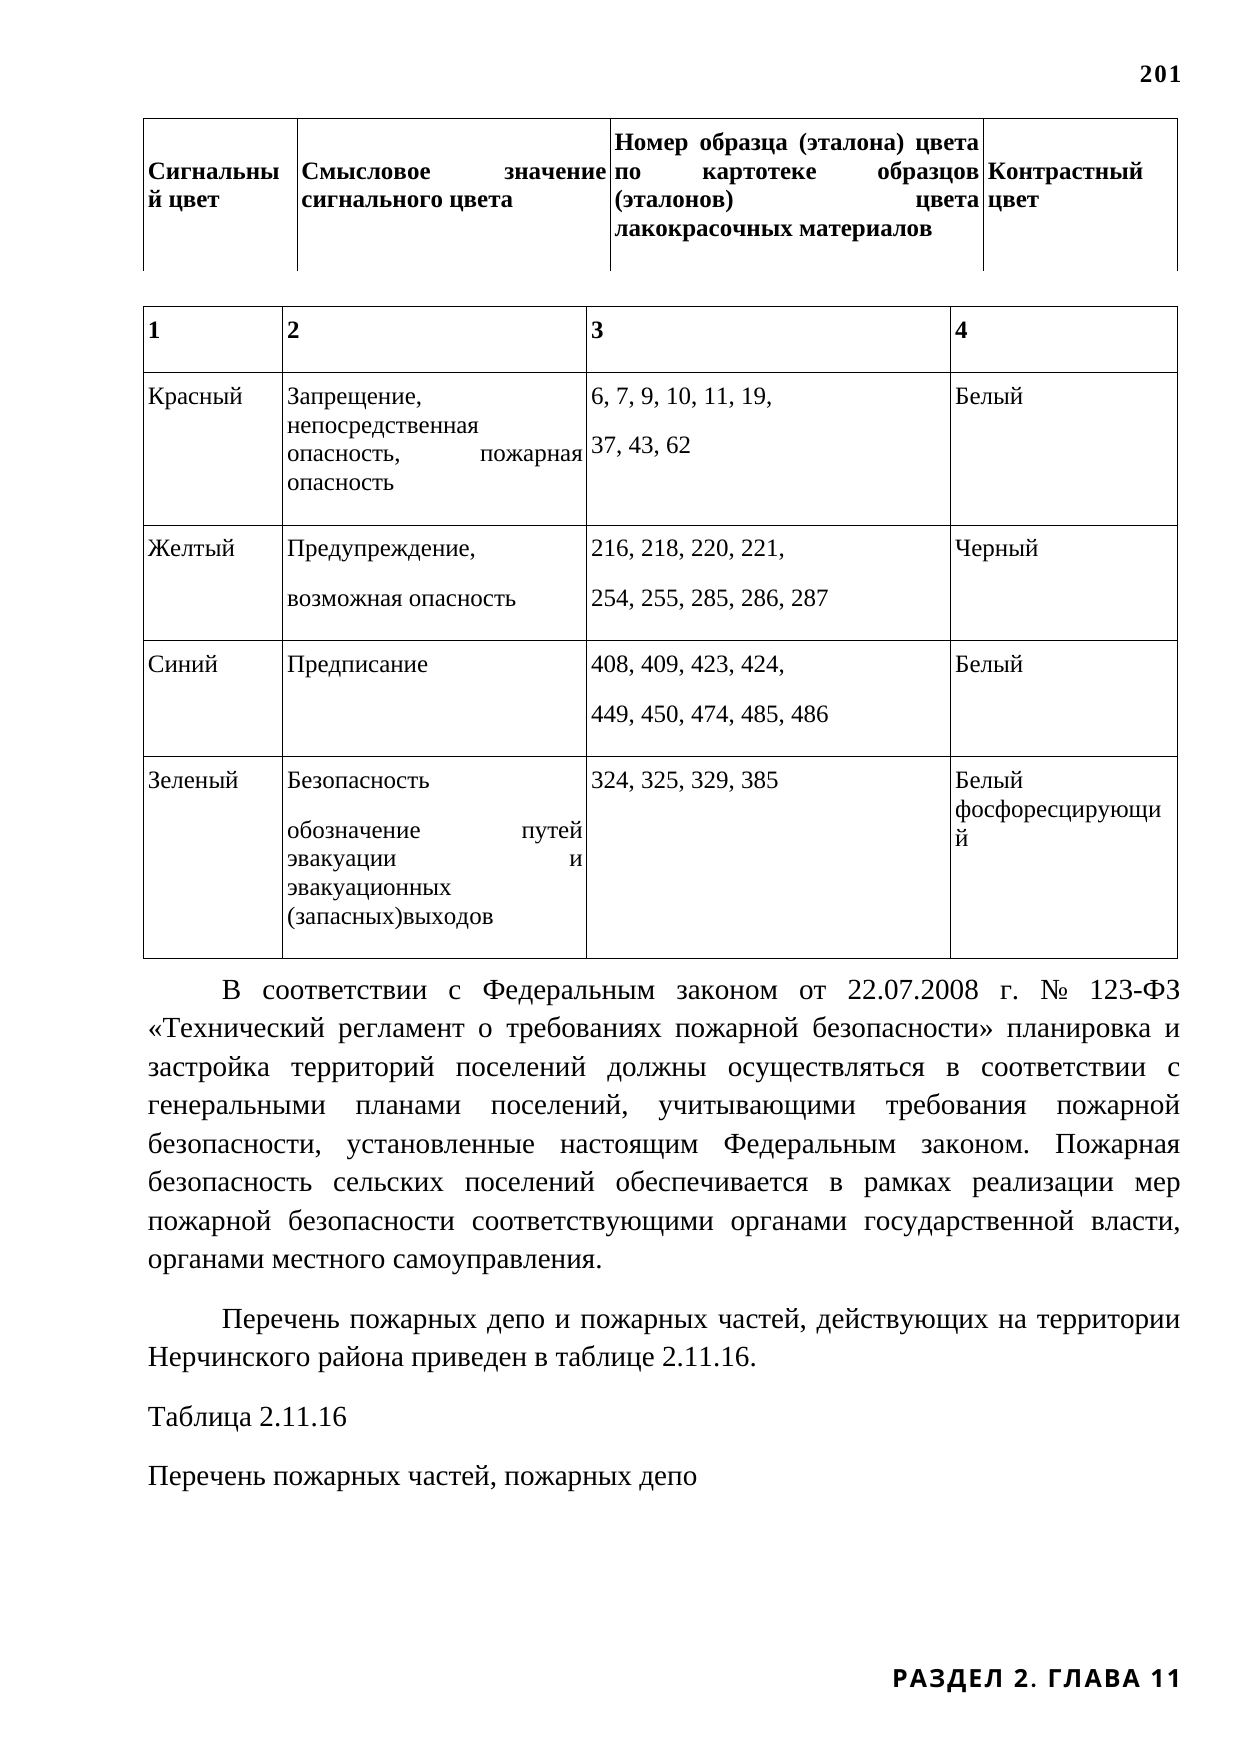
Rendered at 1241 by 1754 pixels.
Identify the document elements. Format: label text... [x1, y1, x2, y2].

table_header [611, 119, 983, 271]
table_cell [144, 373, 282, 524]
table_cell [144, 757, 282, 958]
text Таблица 2.11.16 [148, 1399, 1181, 1432]
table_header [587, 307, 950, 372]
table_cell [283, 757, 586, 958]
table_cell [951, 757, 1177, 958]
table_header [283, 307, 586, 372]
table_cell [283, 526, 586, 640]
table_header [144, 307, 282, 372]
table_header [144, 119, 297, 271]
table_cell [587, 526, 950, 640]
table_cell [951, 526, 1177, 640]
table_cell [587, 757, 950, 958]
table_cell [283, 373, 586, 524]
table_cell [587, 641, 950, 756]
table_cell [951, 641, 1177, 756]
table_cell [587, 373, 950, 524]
text Перечень пожарных депо и пожарных частей, действующих на территории Нерчинского района приведен в таблице 2.11.16. [148, 1301, 1181, 1373]
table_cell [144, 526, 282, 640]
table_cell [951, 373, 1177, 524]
text В соответствии с Федеральным законом от 22.07.2008 г. № 123-ФЗ «Технический регламент о требованиях пожарной безопасности» планировка и застройка территорий поселений должны осуществляться в соответствии с генеральными планами поселений, учитывающими требования пожарной безопасности, установленные настоящим Федеральным законом. Пожарная безопасность сельских поселений обеспечивается в рамках реализации мер пожарной безопасности соответствующими органами государственной власти, органами местного самоуправления. [148, 972, 1181, 1275]
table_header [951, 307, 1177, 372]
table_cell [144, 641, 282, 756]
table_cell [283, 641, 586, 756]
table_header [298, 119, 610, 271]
text Перечень пожарных частей, пожарных депо [148, 1458, 1181, 1492]
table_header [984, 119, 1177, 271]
